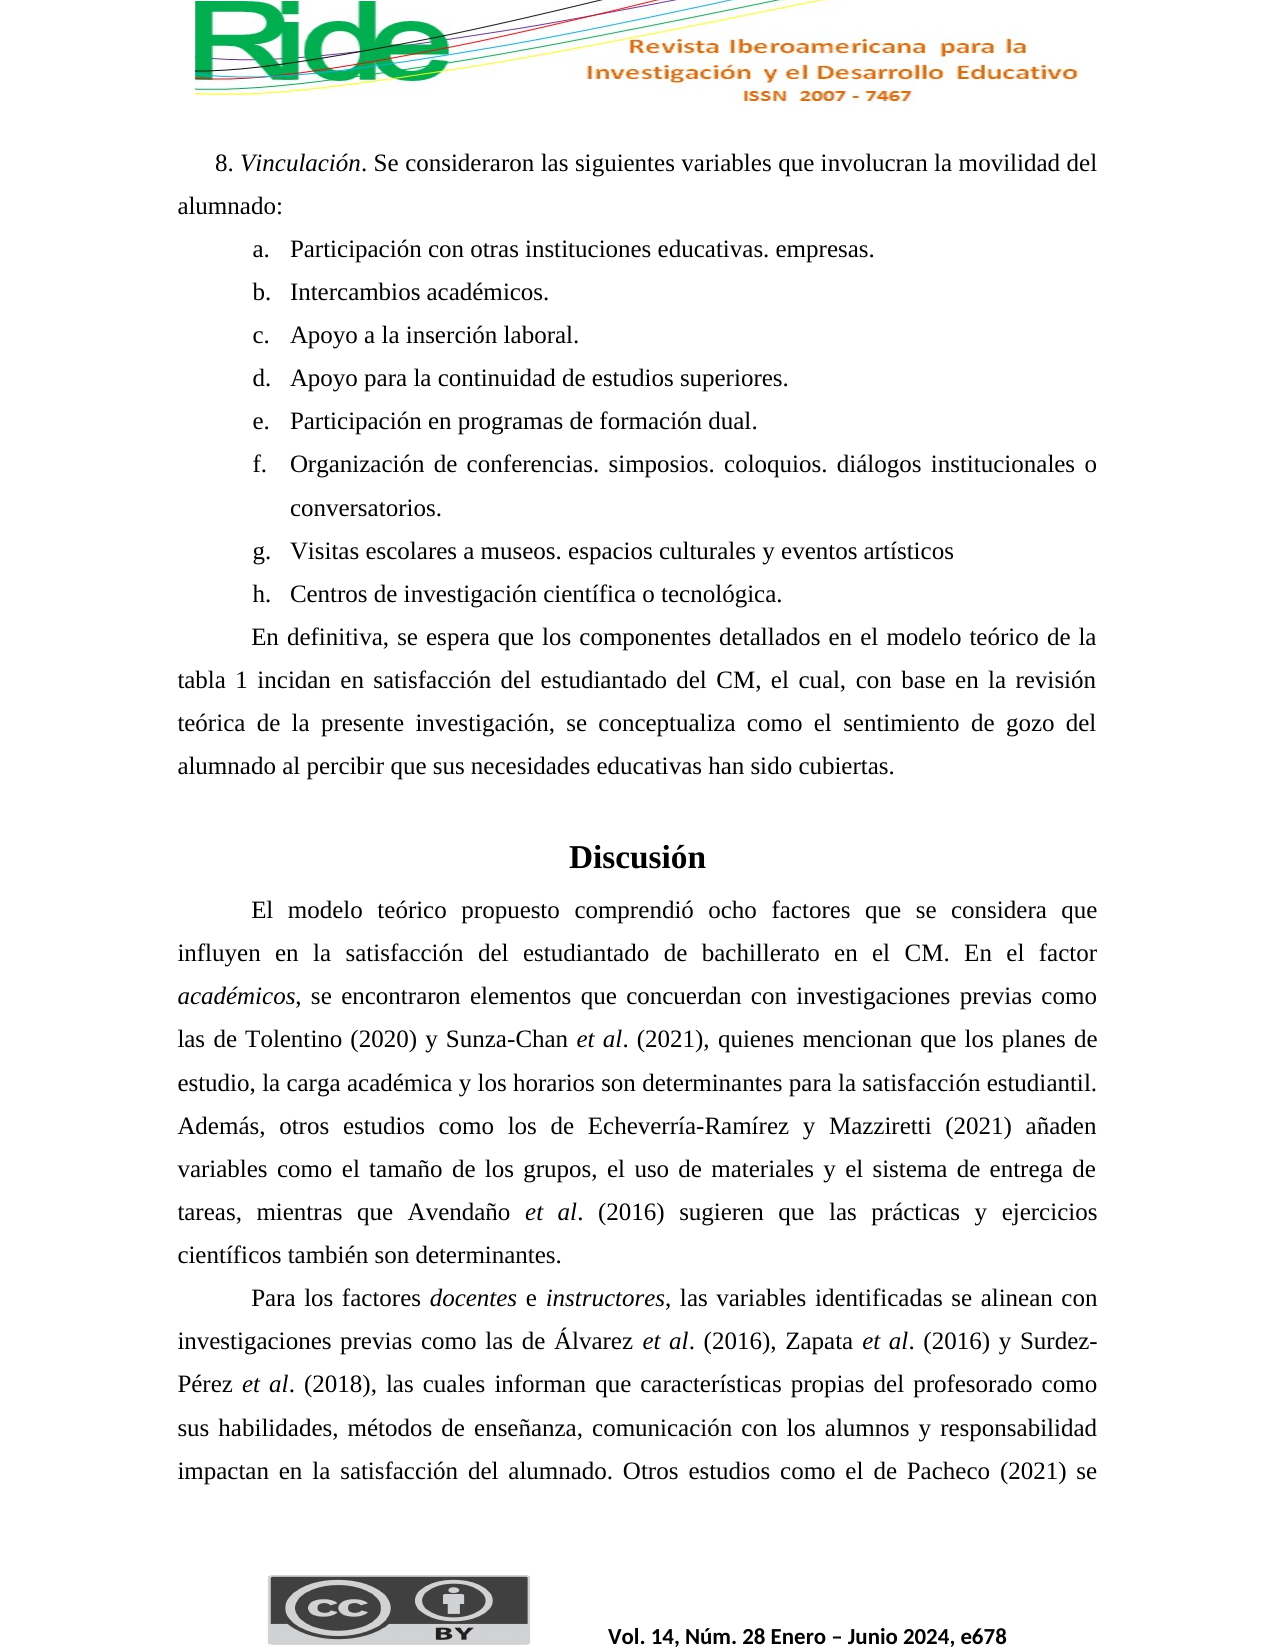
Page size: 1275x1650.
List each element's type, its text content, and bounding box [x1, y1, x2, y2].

text El modelo teórico propuesto comprendió ocho factores que se considera que influyen en la satisfacción del estudiantado de bachillerato en el CM. En el factor académicos, se encontraron elementos que concuerdan con investigaciones previas como las de Tolentino (2020) y Sunza-Chan et al. (2021), quienes mencionan que los planes de estudio, la carga académica y los horarios son determinantes para la satisfacción estudiantil. Además, otros estudios como los de Echeverría-Ramírez y Mazziretti (2021) añaden variables como el tamaño de los grupos, el uso de materiales y el sistema de entrega de tareas, mientras que Avendaño et al. (2016) sugieren que las prácticas y ejercicios científicos también son determinantes. [177, 895, 1098, 1269]
list Visitas escolares a museos. espacios culturales y eventos artísticos [252, 536, 1098, 564]
list Centros de investigación científica o tecnológica. [252, 579, 1098, 608]
list Apoyo a la inserción laboral. [252, 320, 1098, 349]
list Intercambios académicos. [252, 277, 1098, 306]
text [177, 1283, 1098, 1484]
list Participación con otras instituciones educativas. empresas. [252, 234, 1098, 263]
list Apoyo para la continuidad de estudios superiores. [252, 363, 1098, 392]
list Participación en programas de formación dual. [252, 406, 1098, 435]
picture [267, 1575, 531, 1645]
text En definitiva, se espera que los componentes detallados en el modelo teórico de la tabla 1 incidan en satisfacción del estudiantado del CM, el cual, con base en la revisión teórica de la presente investigación, se conceptualiza como el sentimiento de gozo del alumnado al percibir que sus necesidades educativas han sido cubiertas. [177, 622, 1098, 780]
picture [194, 0, 1081, 105]
list Organización de conferencias. simposios. coloquios. diálogos institucionales o conversatorios. [252, 449, 1098, 521]
text Discusión [177, 838, 1098, 876]
text 8. Vinculación. Se consideraron las siguientes variables que involucran la movilidad del alumnado: [177, 148, 1098, 219]
